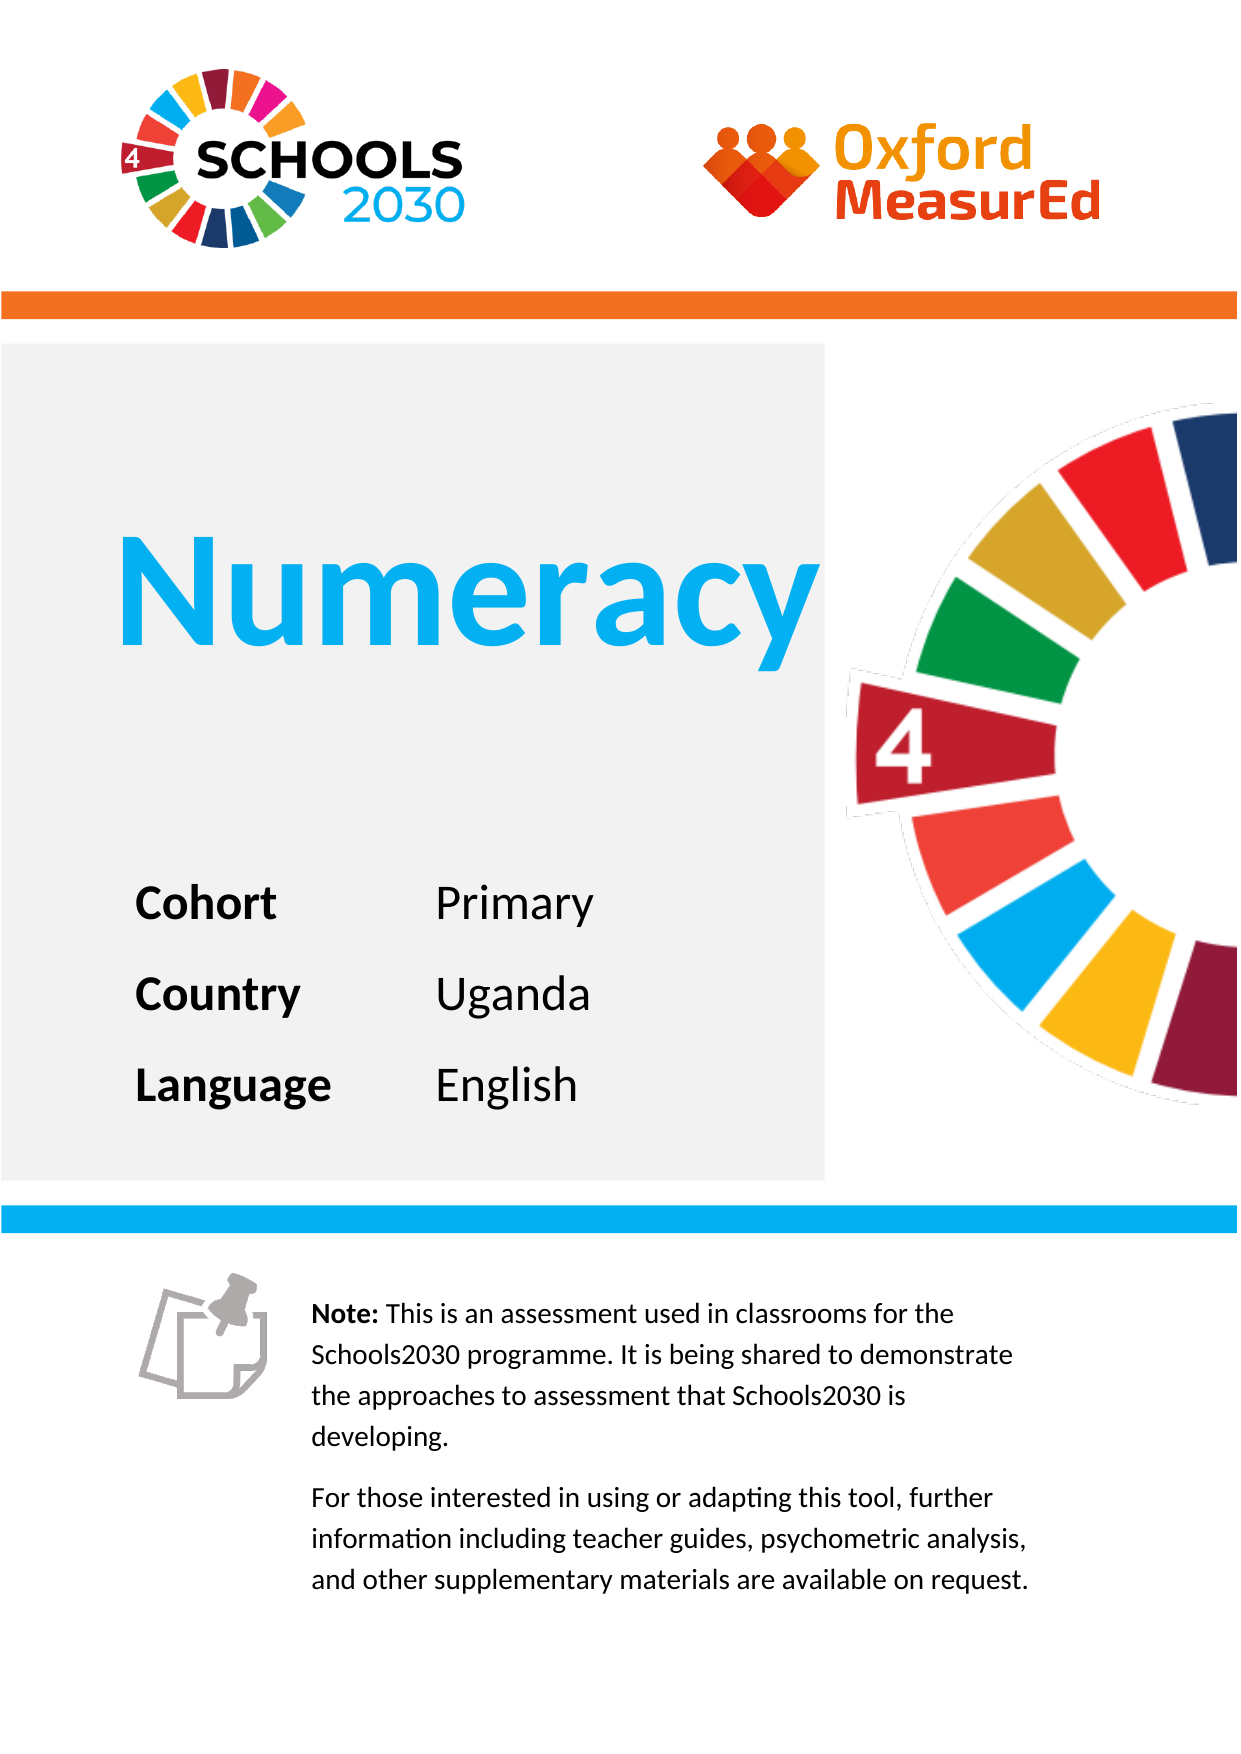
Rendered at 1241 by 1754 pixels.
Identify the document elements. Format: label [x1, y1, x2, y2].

picture [676, 97, 1130, 248]
picture [128, 1262, 279, 1413]
picture [120, 69, 467, 248]
